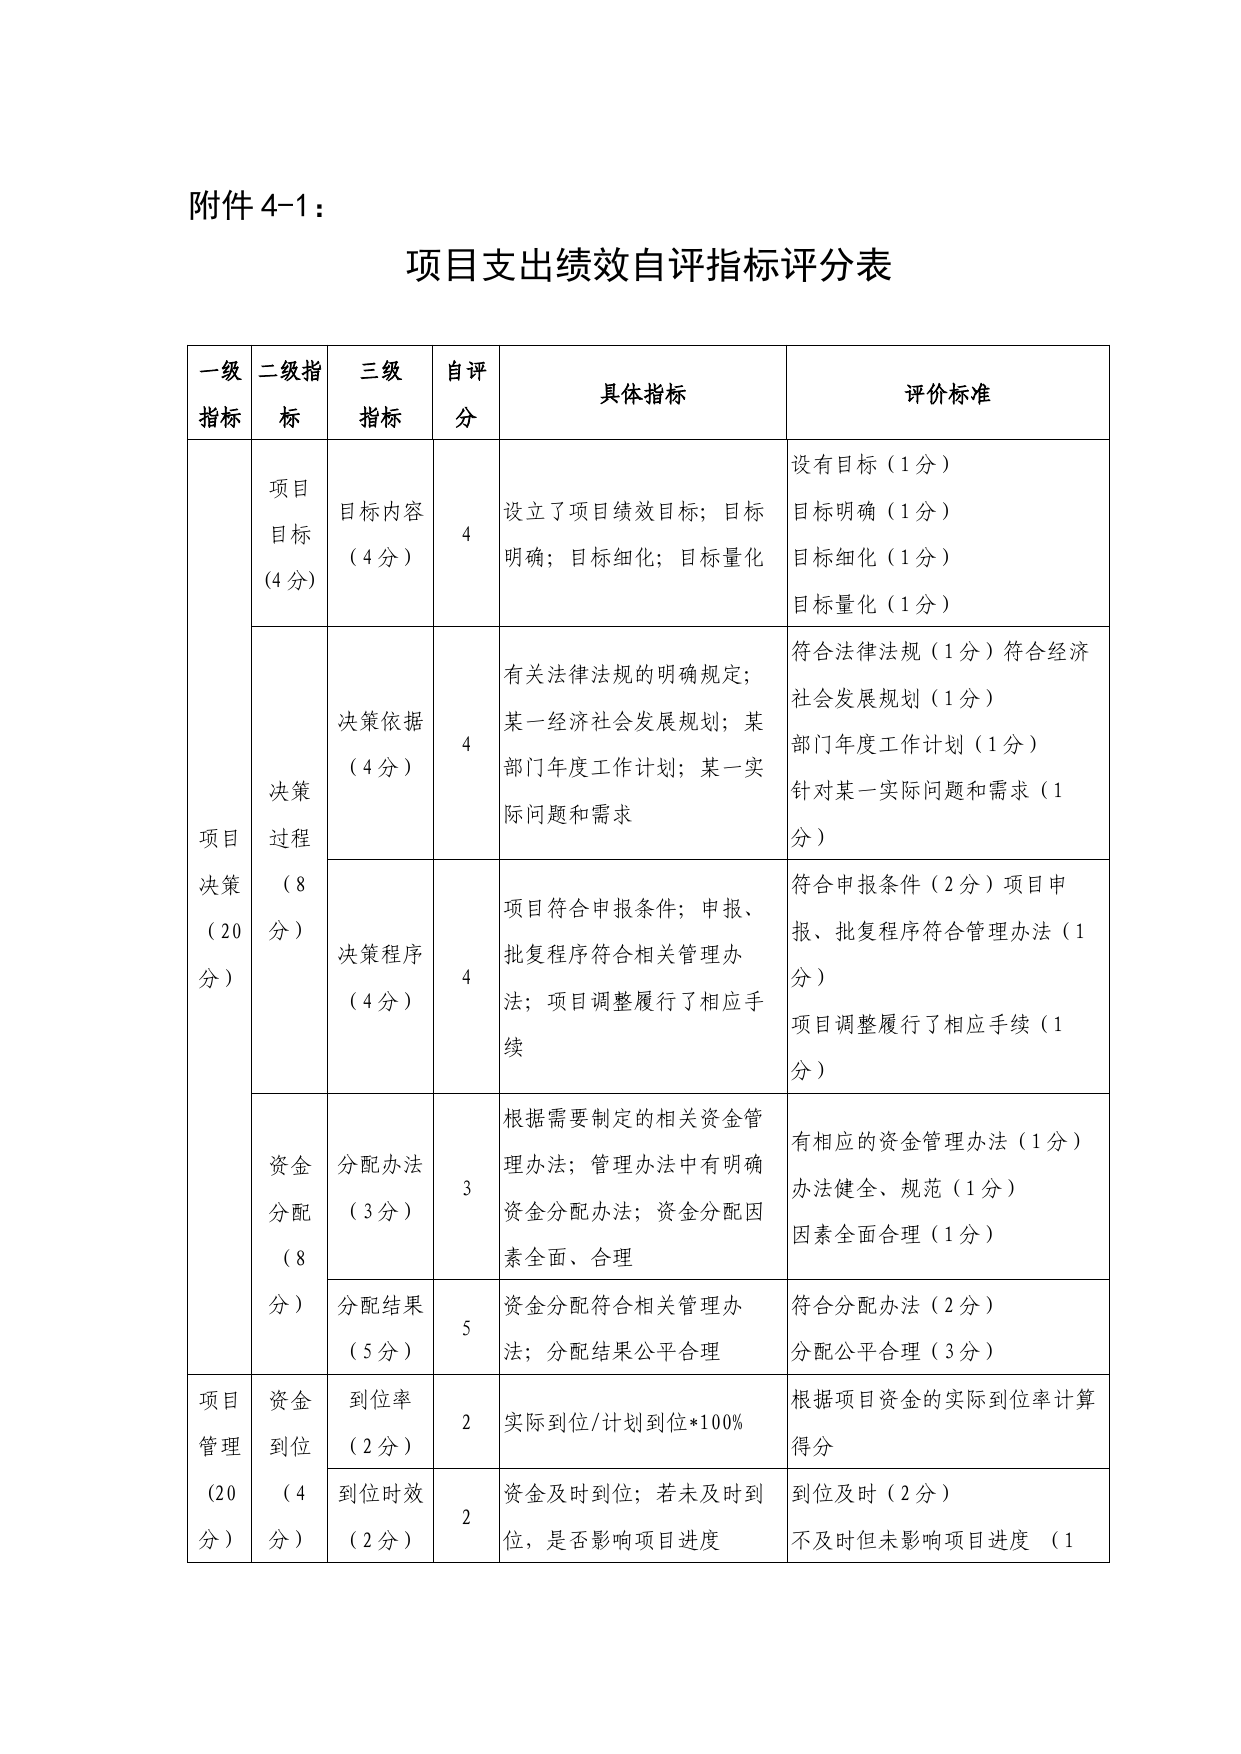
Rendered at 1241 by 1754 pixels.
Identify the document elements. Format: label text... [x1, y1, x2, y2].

table_cell 4 [434, 440, 499, 626]
table_cell 资金及时到位；若未及时到位，是否影响项目进度 [500, 1469, 787, 1562]
table_cell 一级指标 [188, 346, 251, 439]
table_cell 2 [434, 1469, 499, 1562]
table_cell 到位时效（2分） [328, 1469, 433, 1562]
table_cell 项目符合申报条件；申报、批复程序符合相关管理办法；项目调整履行了相应手续 [500, 860, 787, 1092]
table_cell 到位率 （2分） [328, 1375, 433, 1468]
table_cell 分配办法（3分） [328, 1094, 433, 1279]
table_cell 5 [434, 1280, 499, 1374]
table_cell 资金 分配 （8分） [252, 1094, 327, 1374]
table_cell 有相应的资金管理办法（1分） 办法健全、规范（1分） 因素全面合理（1分） [788, 1094, 1109, 1279]
table_cell 目标内容（4分） [328, 440, 433, 626]
table_cell 项目 目标 (4分) [252, 440, 327, 626]
table_cell 决策 过程 （8分） [252, 627, 327, 1092]
table_cell 2 [434, 1375, 499, 1468]
table_cell 项目 管理 (20分） [188, 1375, 251, 1562]
table_cell 设有目标（1分） 目标明确（1分） 目标细化（1分） 目标量化（1分） [788, 440, 1109, 626]
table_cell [788, 1469, 1109, 1562]
table_cell 符合法律法规（1分）符合经济社会发展规划（1分） 部门年度工作计划（1分） 针对某一实际问题和需求（1分） [788, 627, 1109, 859]
table_cell 符合申报条件（2分）项目申报、批复程序符合管理办法（1分） 项目调整履行了相应手续（1分） [788, 860, 1109, 1092]
table_cell 决策程序（4分） [328, 860, 433, 1092]
table_cell 决策依据（4分） [328, 627, 433, 859]
table_cell 资金 到位 （4分） [252, 1375, 327, 1562]
table_cell 分配结果（5分） [328, 1280, 433, 1374]
table_cell 符合分配办法（2分） 分配公平合理（3分） [788, 1280, 1109, 1374]
table_cell 3 [434, 1094, 499, 1279]
table_cell 具体指标 [500, 346, 786, 439]
table_cell 4 [434, 627, 499, 859]
table_cell 评价标准 [787, 346, 1109, 439]
table_cell 项目 决策（20分） [188, 440, 251, 1374]
table_cell 根据需要制定的相关资金管理办法；管理办法中有明确资金分配办法；资金分配因素全面、合理 [500, 1094, 787, 1279]
table_cell 自评分 [433, 346, 499, 439]
table_cell 设立了项目绩效目标；目标明确；目标细化；目标量化 [500, 440, 787, 626]
table_header 项目支出绩效自评指标评分表 [188, 227, 1109, 344]
text 附件4-1： [187, 180, 1053, 227]
table_cell 二级指标 [252, 346, 327, 439]
table_cell 4 [434, 860, 499, 1092]
table_cell 有关法律法规的明确规定；某一经济社会发展规划；某部门年度工作计划；某一实际问题和需求 [500, 627, 787, 859]
table_cell 资金分配符合相关管理办法；分配结果公平合理 [500, 1280, 787, 1374]
table_cell 根据项目资金的实际到位率计算得分 [788, 1375, 1109, 1468]
table_cell 实际到位/计划到位*100% [500, 1375, 787, 1468]
table_cell 三级 指标 [328, 346, 432, 439]
